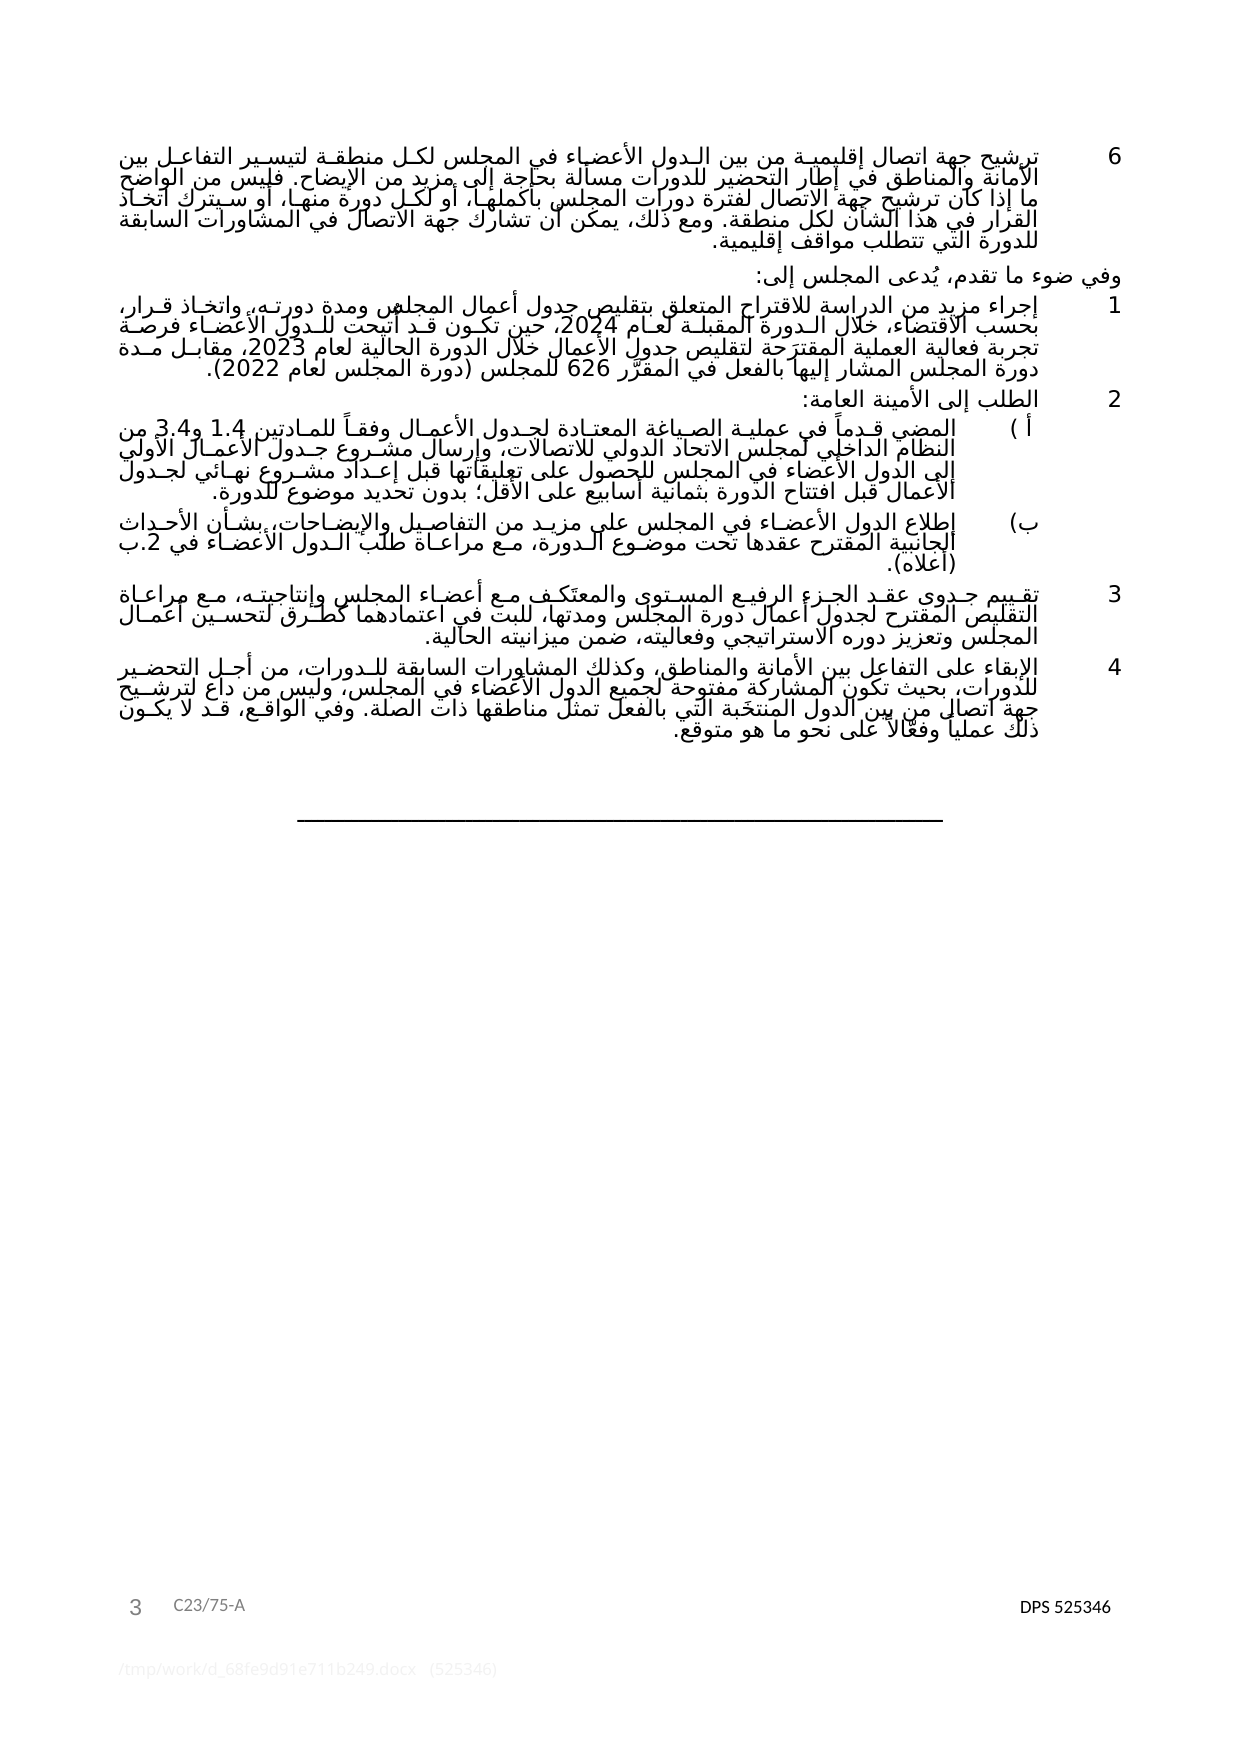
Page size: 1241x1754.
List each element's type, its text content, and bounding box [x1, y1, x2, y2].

text أ ) المضي قدماً في عملية الصياغة المعتادة لجدول الأعمال وفقاً للمادتين 1.4 و3.4 من النظام الداخلي لمجلس الاتحاد الدولي للاتصالات، وإرسال مشروع جدول الأعمال الأولي إلى الدول الأعضاء في المجلس للحصول على تعليقاتها قبل إعداد مشروع نهائي لجدول الأعمال قبل افتتاح الدورة بثمانية أسابيع على الأقل؛ بدون تحديد موضوع للدورة. [118, 420, 1039, 505]
text ب) إطلاع الدول الأعضاء في المجلس على مزيد من التفاصيل والإيضاحات، بشأن الأحداث الجانبية المقترح عقدها تحت موضوع الدورة، مع مراعاة طلب الدول الأعضاء في 2.ب (أعلاه). [118, 513, 1039, 577]
text 2 الطلب إلى الأمينة العامة: [118, 390, 1122, 411]
text ــــــــــــــــــــــــــــــــــــــــــــــــــــــــــــــــــــــــــــــــــــــــــــــــ [118, 806, 1122, 827]
text وفي ضوء ما تقدم، يُدعى المجلس إلى: [118, 267, 834, 288]
text 3 تقييم جدوى عقد الجزء الرفيع المستوى والمعتَكف مع أعضاء المجلس وإنتاجيته، مع مراعاة التقليص المقترح لجدول أعمال دورة المجلس ومدتها، للبت في اعتمادهما كطرق لتحسين أعمال المجلس وتعزيز دوره الاستراتيجي وفعاليته، ضمن ميزانيته الحالية. [118, 586, 1122, 649]
text 1 إجراء مزيد من الدراسة للاقتراح المتعلق بتقليص جدول أعمال المجلس ومدة دورته، واتخاذ قرار، بحسب الاقتضاء، خلال الدورة المقبلة لعام 2024، حين تكون قد أُتيحت للدول الأعضاء فرصة تجربة فعالية العملية المقترَحة لتقليص جدول الأعمال خلال الدورة الحالية لعام 2023، مقابل مدة دورة المجلس المشار إليها بالفعل في المقرَّر 626 للمجلس (دورة المجلس لعام 2022). [118, 296, 1122, 382]
text 6 ترشيح جهة اتصال إقليمية من بين الدول الأعضاء في المجلس لكل منطقة لتيسير التفاعل بين الأمانة والمناطق في إطار التحضير للدورات مسألة بحاجة إلى مزيد من الإيضاح. فليس من الواضح ما إذا كان ترشيح جهة الاتصال لفترة دورات المجلس بأكملها، أو لكل دورة منها، أو سيترك اتخاذ القرار في هذا الشأن لكل منطقة. ومع ذلك، يمكن أن تشارك جهة الاتصال في المشاورات السابقة للدورة التي تتطلب مواقف إقليمية. [118, 148, 1122, 254]
text وفي ضوء ما تقدم، يُدعى المجلس إلى: [813, 267, 1122, 288]
text 4 الإبقاء على التفاعل بين الأمانة والمناطق، وكذلك المشاورات السابقة للدورات، من أجل التحضير للدورات، بحيث تكون المشاركة مفتوحة لجميع الدول الأعضاء في المجلس، وليس من داع لترشيح جهة اتصال من بين الدول المنتخَبة التي بالفعل تمثل مناطقها ذات الصلة. وفي الواقع، قد لا يكون ذلك عملياً وفعّالاً على نحو ما هو متوقع. [118, 658, 1122, 743]
